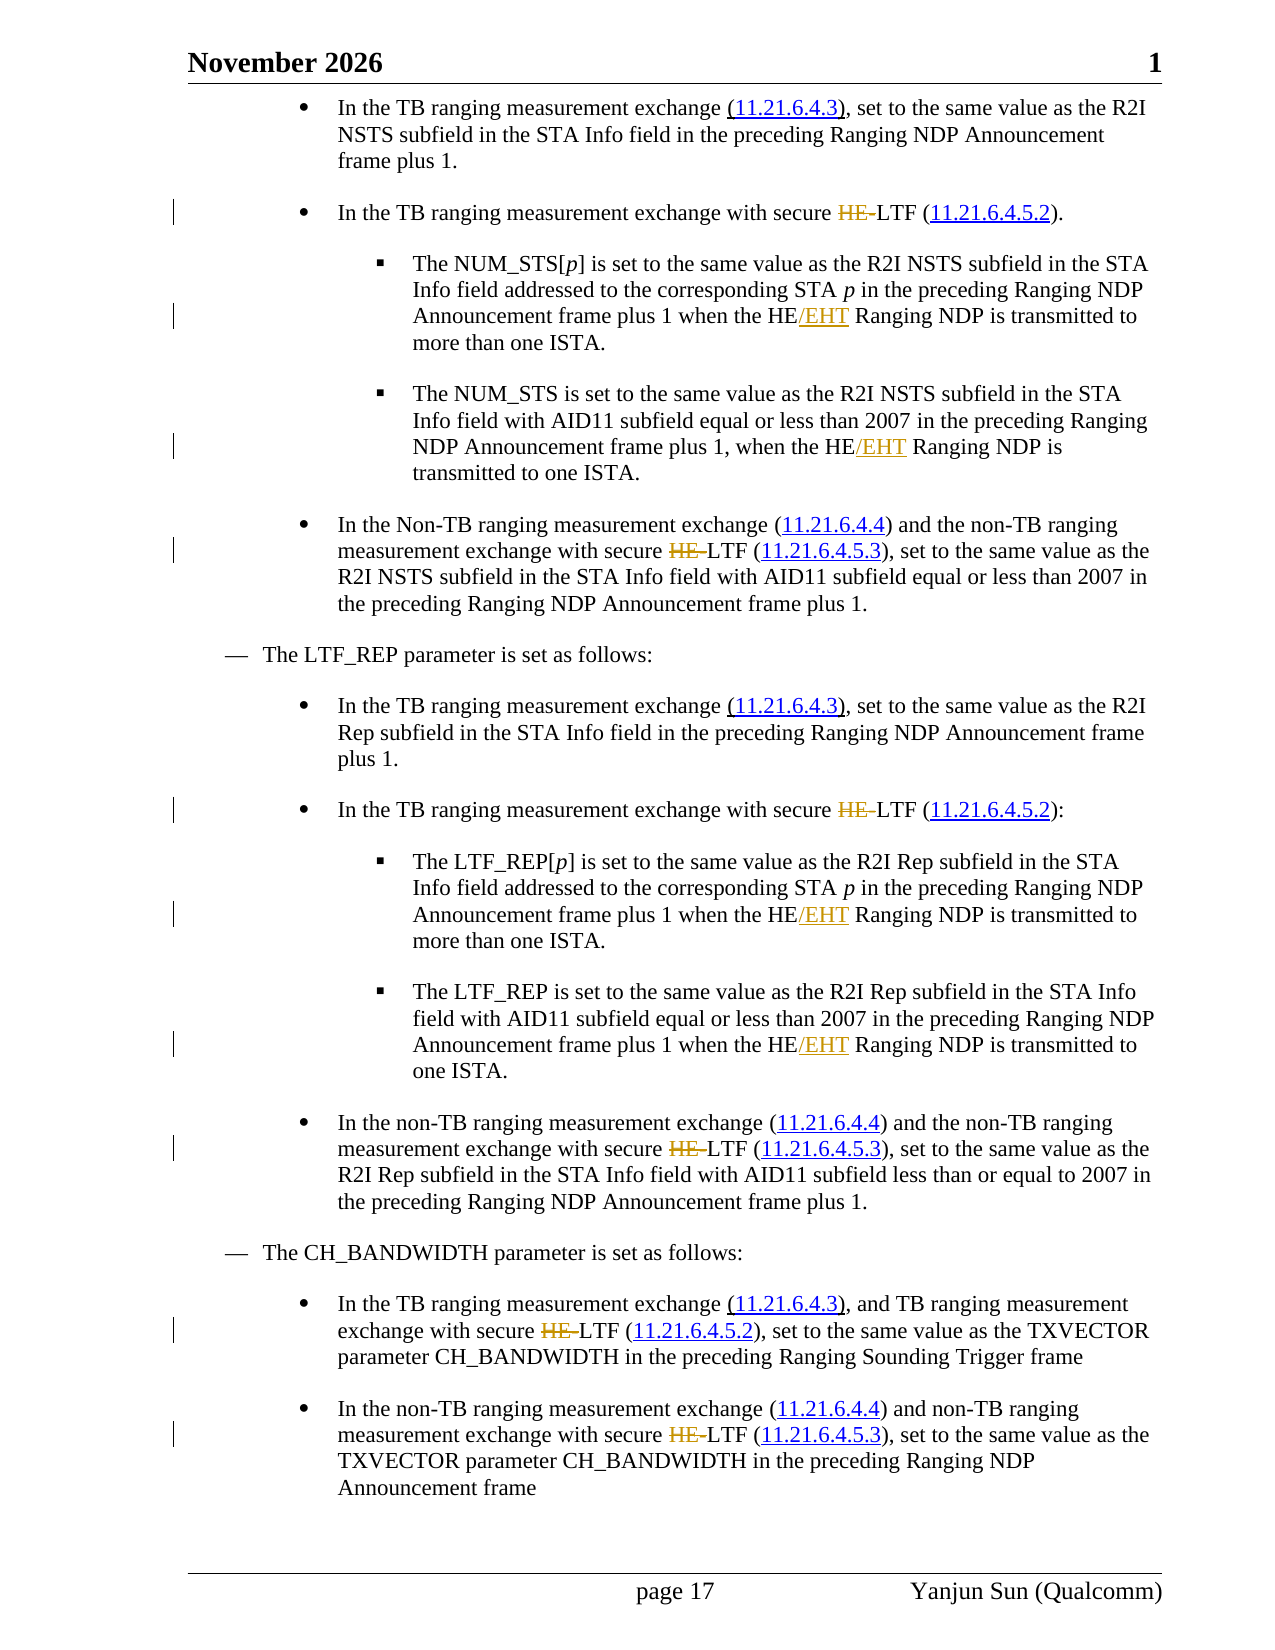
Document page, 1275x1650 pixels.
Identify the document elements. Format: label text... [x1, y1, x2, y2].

list The LTF_REP is set to the same value as the R2I Rep subfield in the STA Info field with AID11 subfield equal or less than 2007 in the preceding Ranging NDP Announcement frame plus 1 when the HE Ranging NDP is transmitted to one ISTA. [375, 978, 1162, 1084]
list The NUM_STS[p] is set to the same value as the R2I NSTS subfield in the STA Info field addressed to the corresponding STA p in the preceding Ranging NDP Announcement frame plus 1 when the HE Ranging NDP is transmitted to more than one ISTA. [375, 250, 1162, 355]
list In the TB ranging measurement exchange (11.21.6.4.3), and TB ranging measurement exchange with secure LTF (11.21.6.4.5.2), set to the same value as the TXVECTOR parameter CH_BANDWIDTH in the preceding Ranging Sounding Trigger frame [300, 1291, 1162, 1369]
list The NUM_STS is set to the same value as the R2I NSTS subfield in the STA Info field with AID11 subfield equal or less than 2007 in the preceding Ranging NDP Announcement frame plus 1, when the HE Ranging NDP is transmitted to one ISTA. [375, 380, 1162, 486]
list The LTF_REP parameter is set as follows: [225, 641, 1162, 667]
list The CH_BANDWIDTH parameter is set as follows: [225, 1239, 1162, 1266]
list In the non-TB ranging measurement exchange (11.21.6.4.4) and the non-TB ranging measurement exchange with secure LTF (11.21.6.4.5.3), set to the same value as the R2I Rep subfield in the STA Info field with AID11 subfield less than or equal to 2007 in the preceding Ranging NDP Announcement frame plus 1. [300, 1109, 1162, 1214]
list In the TB ranging measurement exchange with secure LTF (11.21.6.4.5.2): [300, 797, 1162, 823]
list In the TB ranging measurement exchange (11.21.6.4.3), set to the same value as the R2I NSTS subfield in the STA Info field in the preceding Ranging NDP Announcement frame plus 1. [300, 94, 1162, 173]
list In the Non-TB ranging measurement exchange (11.21.6.4.4) and the non-TB ranging measurement exchange with secure LTF (11.21.6.4.5.3), set to the same value as the R2I NSTS subfield in the STA Info field with AID11 subfield equal or less than 2007 in the preceding Ranging NDP Announcement frame plus 1. [300, 511, 1162, 616]
list In the TB ranging measurement exchange with secure LTF (11.21.6.4.5.2). [300, 198, 1162, 225]
list The LTF_REP[p] is set to the same value as the R2I Rep subfield in the STA Info field addressed to the corresponding STA p in the preceding Ranging NDP Announcement frame plus 1 when the HE Ranging NDP is transmitted to more than one ISTA. [375, 848, 1162, 953]
list In the TB ranging measurement exchange (11.21.6.4.3), set to the same value as the R2I Rep subfield in the STA Info field in the preceding Ranging NDP Announcement frame plus 1. [300, 692, 1162, 772]
list In the non-TB ranging measurement exchange (11.21.6.4.4) and non-TB ranging measurement exchange with secure LTF (11.21.6.4.5.3), set to the same value as the TXVECTOR parameter CH_BANDWIDTH in the preceding Ranging NDP Announcement frame [300, 1394, 1162, 1500]
